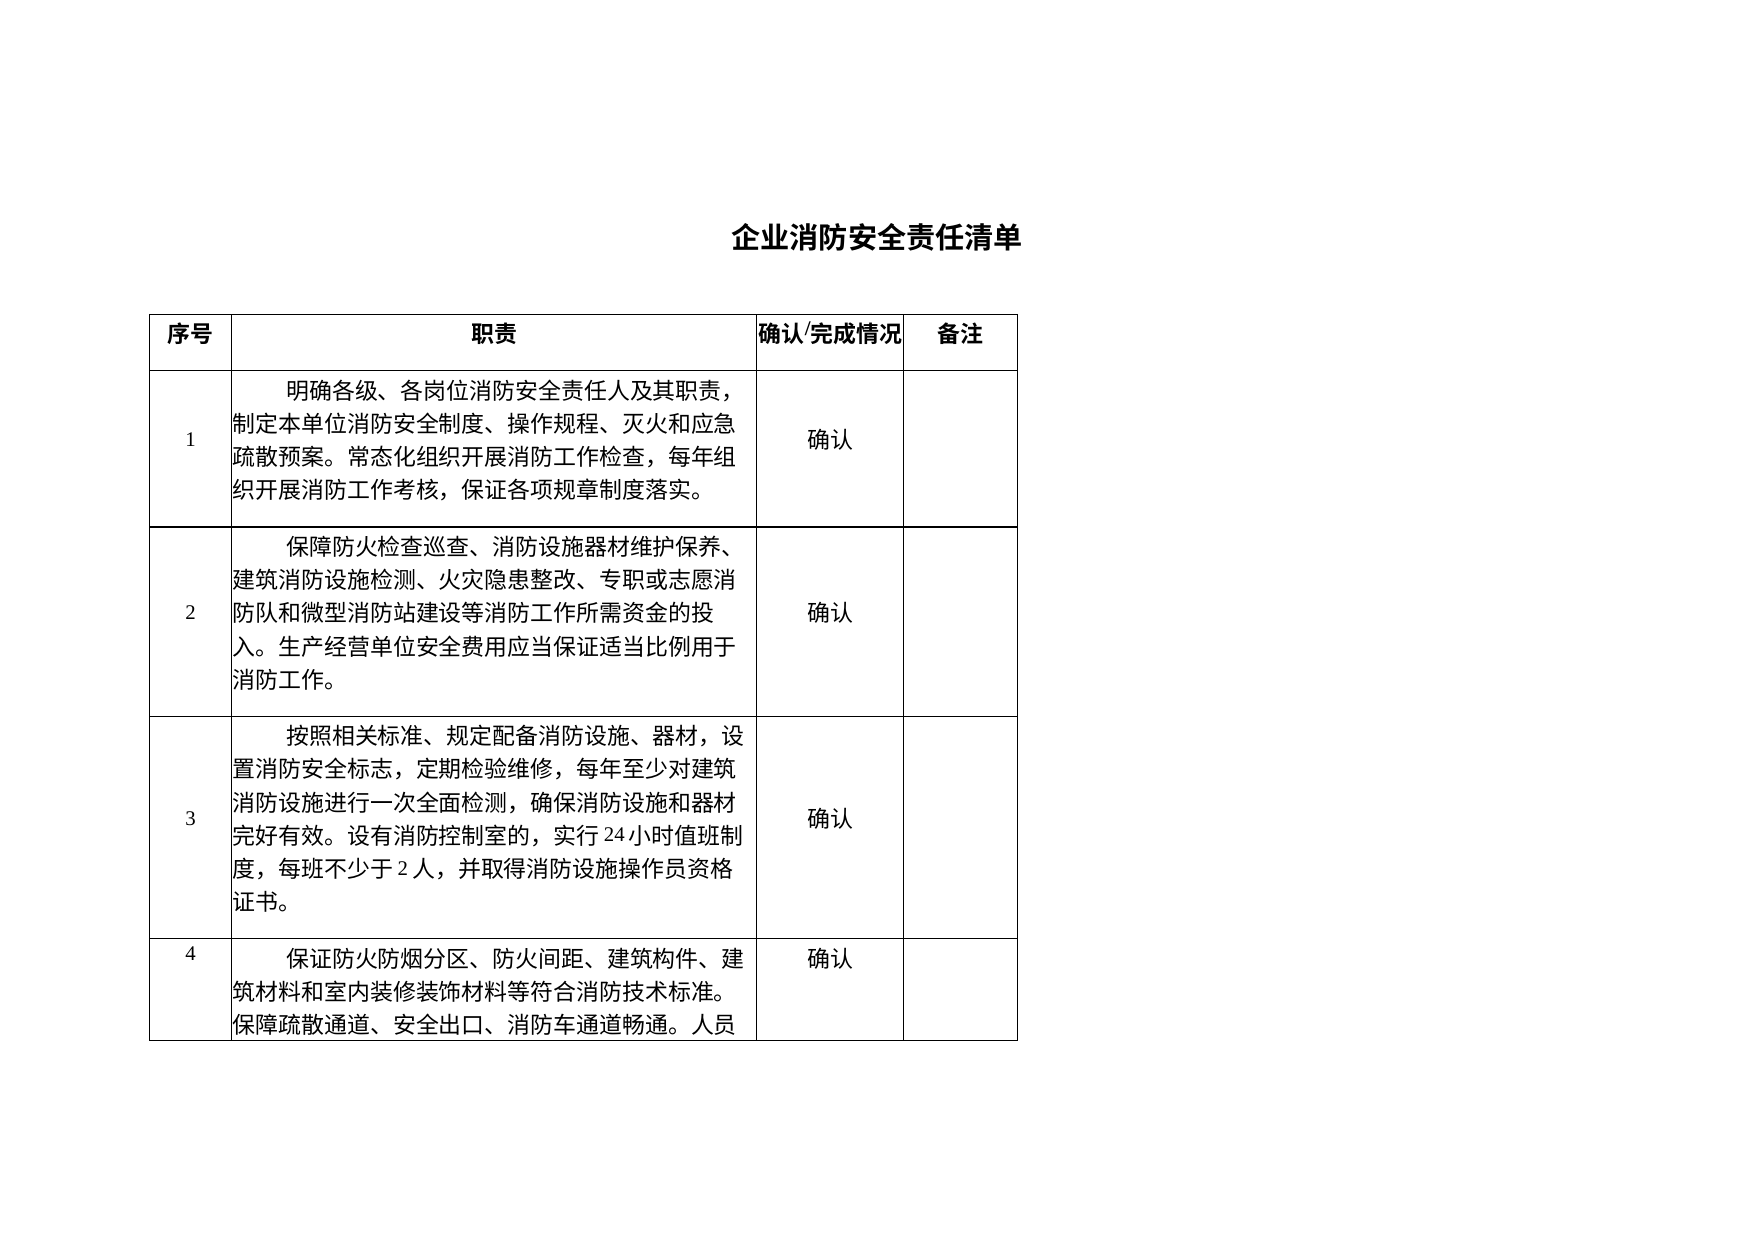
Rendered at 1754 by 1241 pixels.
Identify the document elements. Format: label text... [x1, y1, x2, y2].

table_cell 2 [150, 528, 231, 716]
table_header 序号 [150, 315, 231, 370]
table_cell [904, 717, 1017, 938]
table_cell 确认 [757, 717, 903, 938]
table_cell 4 [150, 939, 231, 1040]
table_cell 3 [150, 717, 231, 938]
table_cell [904, 528, 1017, 716]
table_cell 1 [150, 371, 231, 526]
table_cell [904, 939, 1017, 1040]
table_cell 确认 [757, 528, 903, 716]
table_cell [904, 371, 1017, 526]
table_cell 保障防火检查巡查、消防设施器材维护保养、建筑消防设施检测、火灾隐患整改、专职或志愿消防队和微型消防站建设等消防工作所需资金的投入。生产经营单位安全费用应当保证适当比例用于消防工作。 [232, 528, 756, 716]
subtitle 企业消防安全责任清单 [150, 214, 1604, 257]
table_cell 按照相关标准、规定配备消防设施、器材，设置消防安全标志，定期检验维修，每年至少对建筑消防设施进行一次全面检测，确保消防设施和器材完好有效。设有消防控制室的，实行24小时值班制度，每班不少于2人，并取得消防设施操作员资格证书。 [232, 717, 756, 938]
table_header 备注 [904, 315, 1017, 370]
table_cell 确认 [757, 371, 903, 526]
table_header 职责 [232, 315, 756, 370]
table_cell 明确各级、各岗位消防安全责任人及其职责，制定本单位消防安全制度、操作规程、灭火和应急疏散预案。常态化组织开展消防工作检查，每年组织开展消防工作考核，保证各项规章制度落实。 [232, 371, 756, 526]
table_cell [232, 939, 756, 1040]
table_cell 确认 [757, 939, 903, 1040]
table_header 确认/完成情况 [757, 315, 903, 370]
